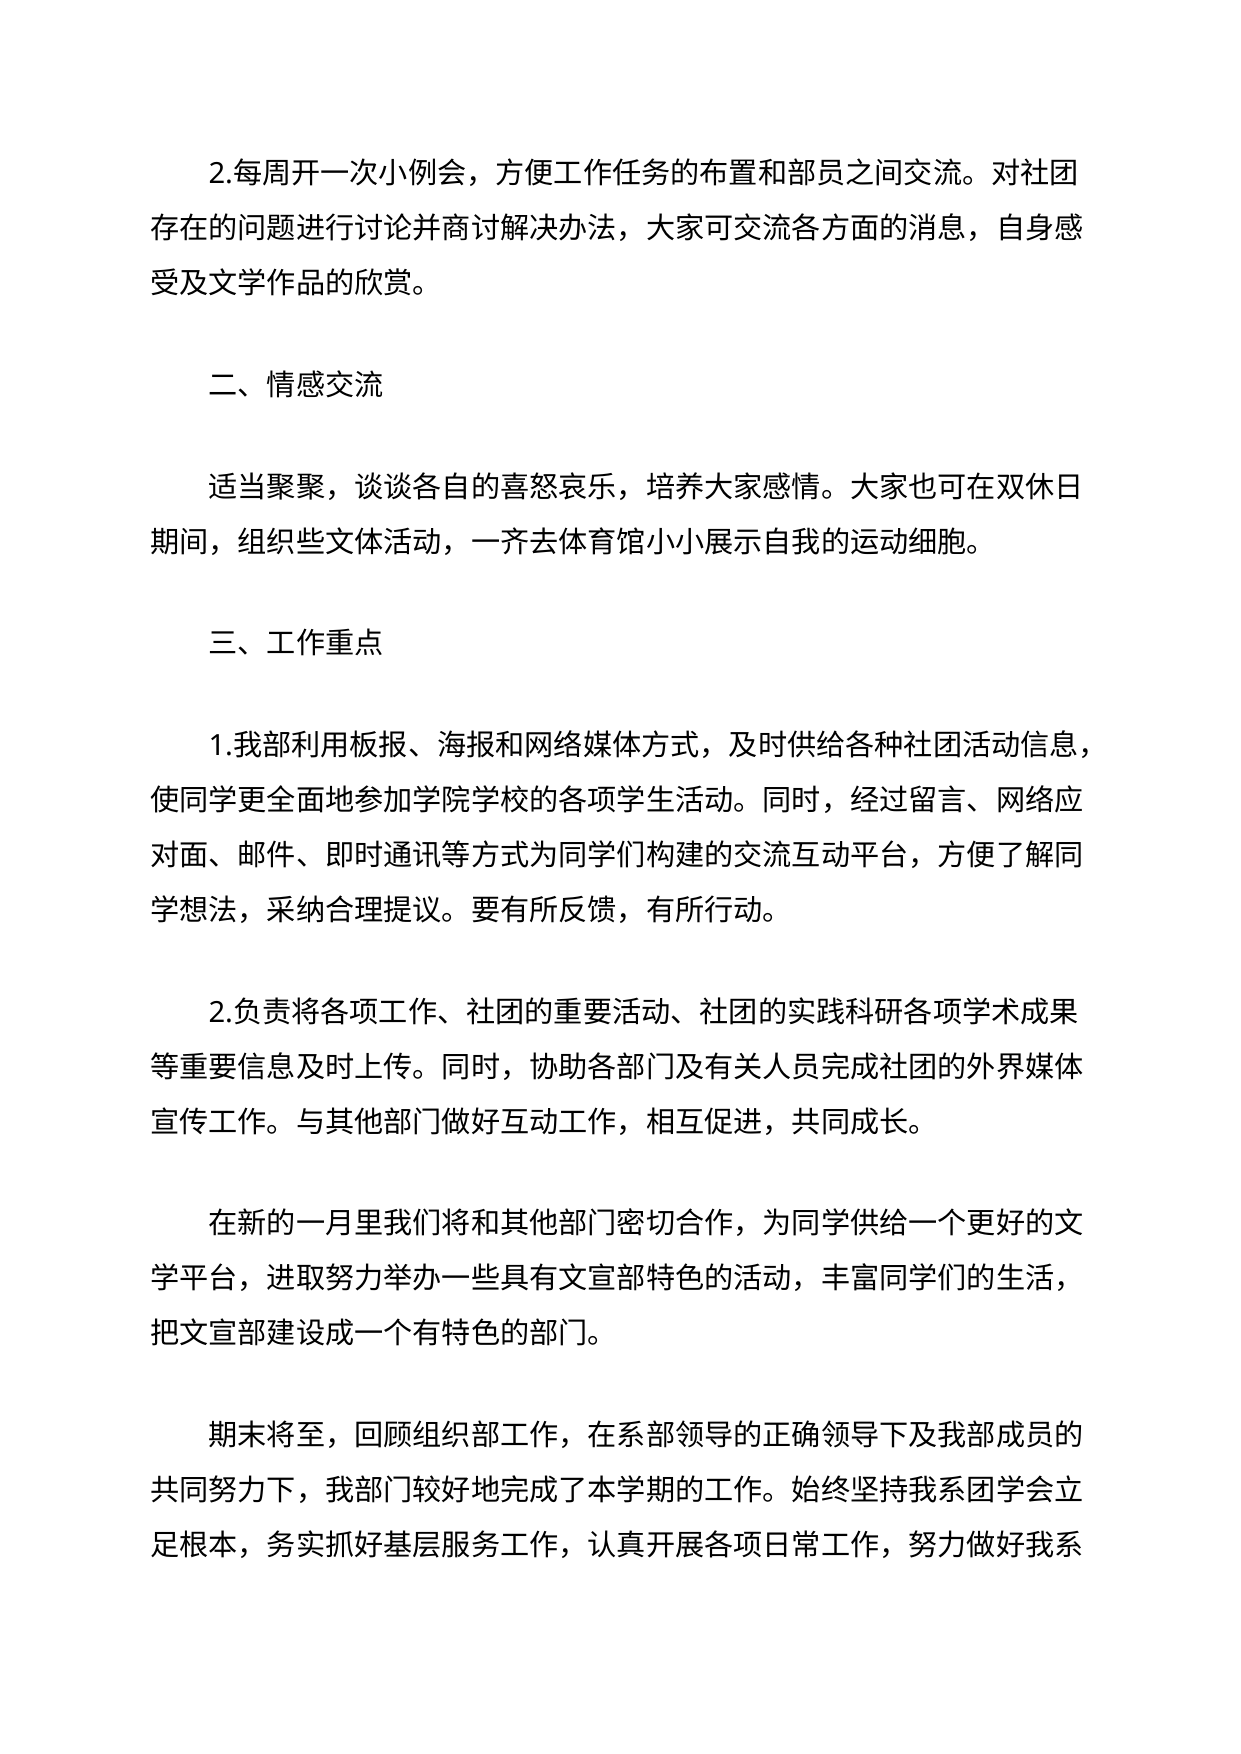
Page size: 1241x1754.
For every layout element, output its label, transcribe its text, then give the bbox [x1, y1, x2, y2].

text 2.每周开一次小例会，方便工作任务的布置和部员之间交流。对社团存在的问题进行讨论并商讨解决办法，大家可交流各方面的消息，自身感受及文学作品的欣赏。 [150, 150, 1090, 302]
text 1.我部利用板报、海报和网络媒体方式，及时供给各种社团活动信息，使同学更全面地参加学院学校的各项学生活动。同时，经过留言、网络应对面、邮件、即时通讯等方式为同学们构建的交流互动平台，方便了解同学想法，采纳合理提议。要有所反馈，有所行动。 [150, 722, 1090, 929]
text 三、工作重点 [150, 620, 1090, 662]
text 二、情感交流 [150, 362, 1090, 404]
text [150, 1412, 1090, 1564]
text 2.负责将各项工作、社团的重要活动、社团的实践科研各项学术成果等重要信息及时上传。同时，协助各部门及有关人员完成社团的外界媒体宣传工作。与其他部门做好互动工作，相互促进，共同成长。 [150, 988, 1090, 1141]
text 适当聚聚，谈谈各自的喜怒哀乐，培养大家感情。大家也可在双休日期间，组织些文体活动，一齐去体育馆小小展示自我的运动细胞。 [150, 463, 1090, 561]
text 在新的一月里我们将和其他部门密切合作，为同学供给一个更好的文学平台，进取努力举办一些具有文宣部特色的活动，丰富同学们的生活，把文宣部建设成一个有特色的部门。 [150, 1200, 1090, 1352]
